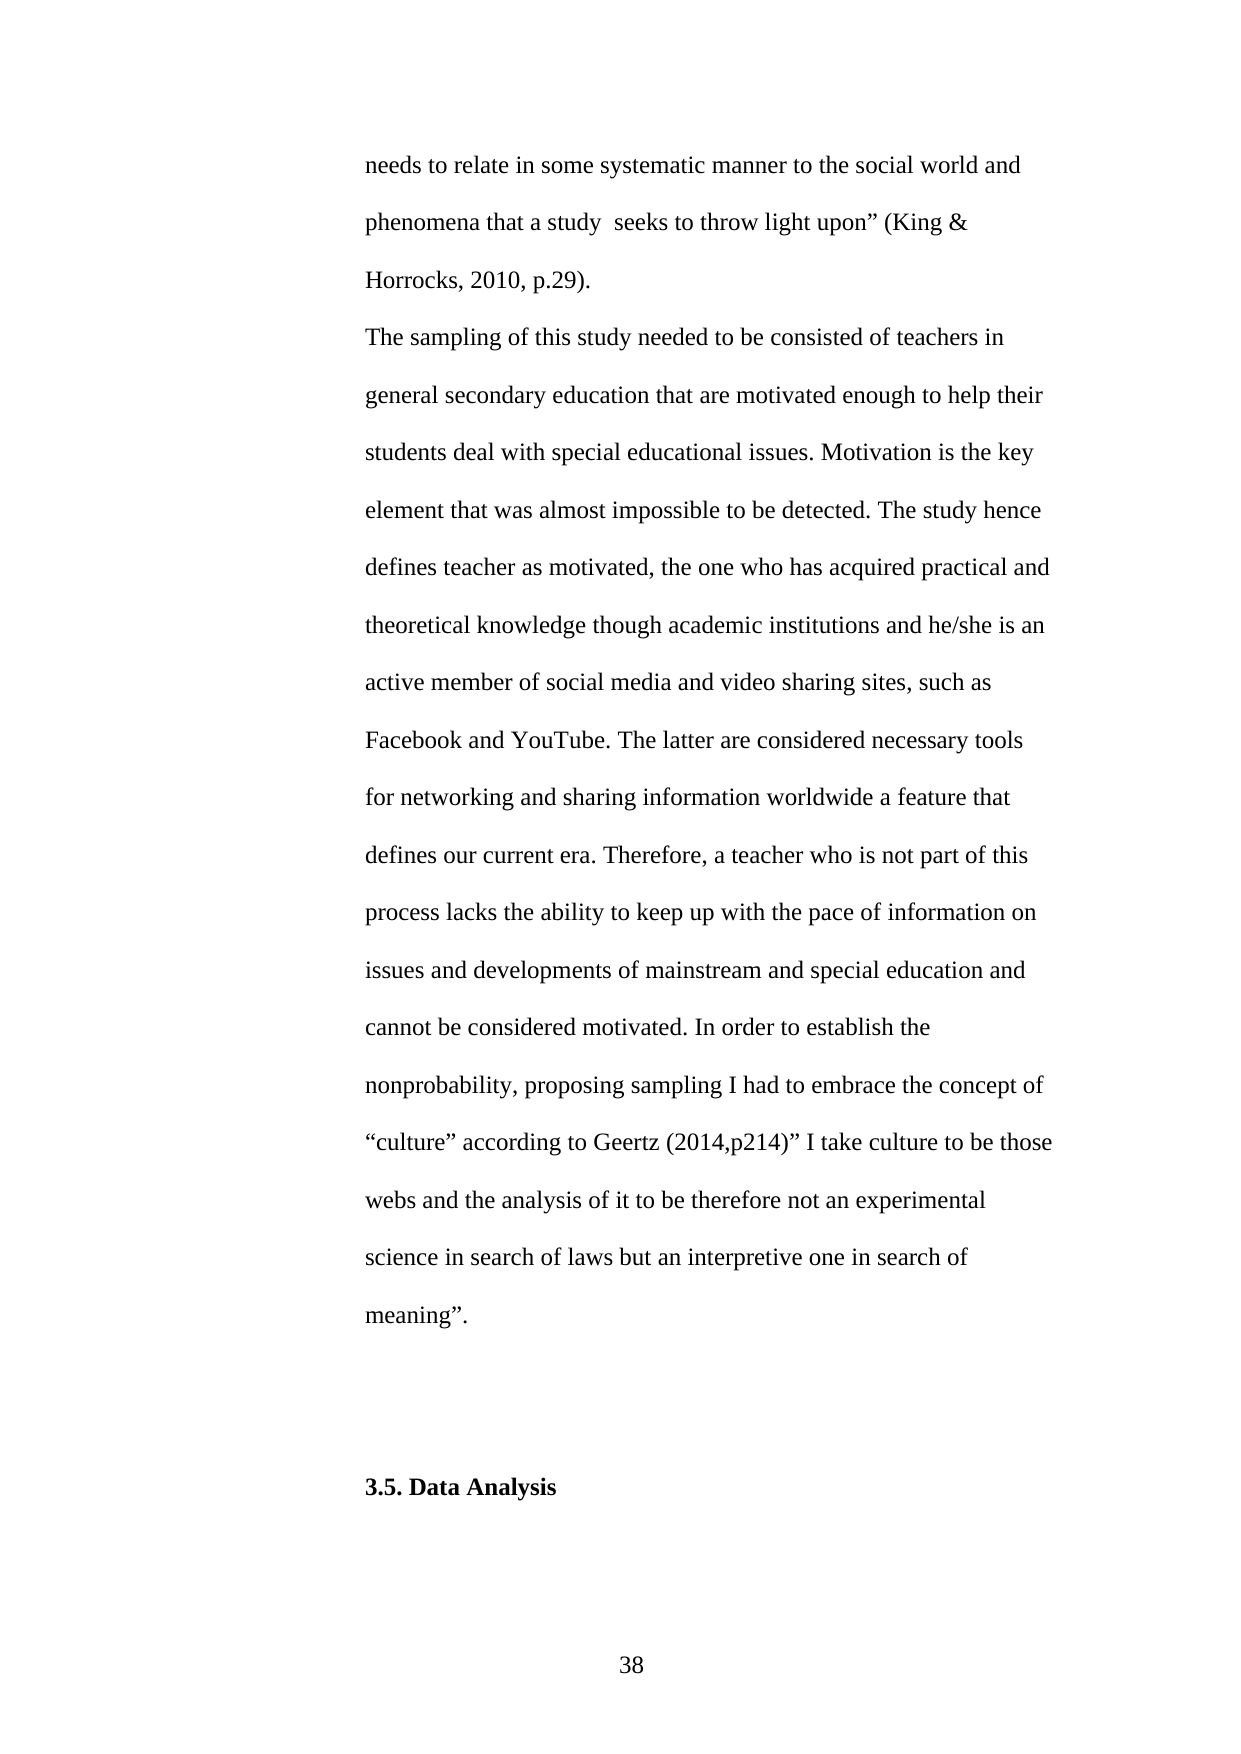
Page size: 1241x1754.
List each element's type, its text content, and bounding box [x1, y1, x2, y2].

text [365, 150, 1053, 294]
text 3.5. Data Analysis [365, 1472, 1053, 1501]
text The sampling of this study needed to be consisted of teachers in general secondary education that are motivated enough to help their students deal with special educational issues. Motivation is the key element that was almost impossible to be detected. The study hence defines teacher as motivated, the one who has acquired practical and theoretical knowledge though academic institutions and he/she is an active member of social media and video sharing sites, such as Facebook and YouTube. The latter are considered necessary tools for networking and sharing information worldwide a feature that defines our current era. Therefore, a teacher who is not part of this process lacks the ability to keep up with the pace of information on issues and developments of mainstream and special education and cannot be considered motivated. In order to establish the nonprobability, proposing sampling I had to embrace the concept of “culture” according to Geertz (2014,p214)” I take culture to be those webs and the analysis of it to be therefore not an experimental science in search of laws but an interpretive one in search of meaning”. [365, 322, 1053, 1329]
